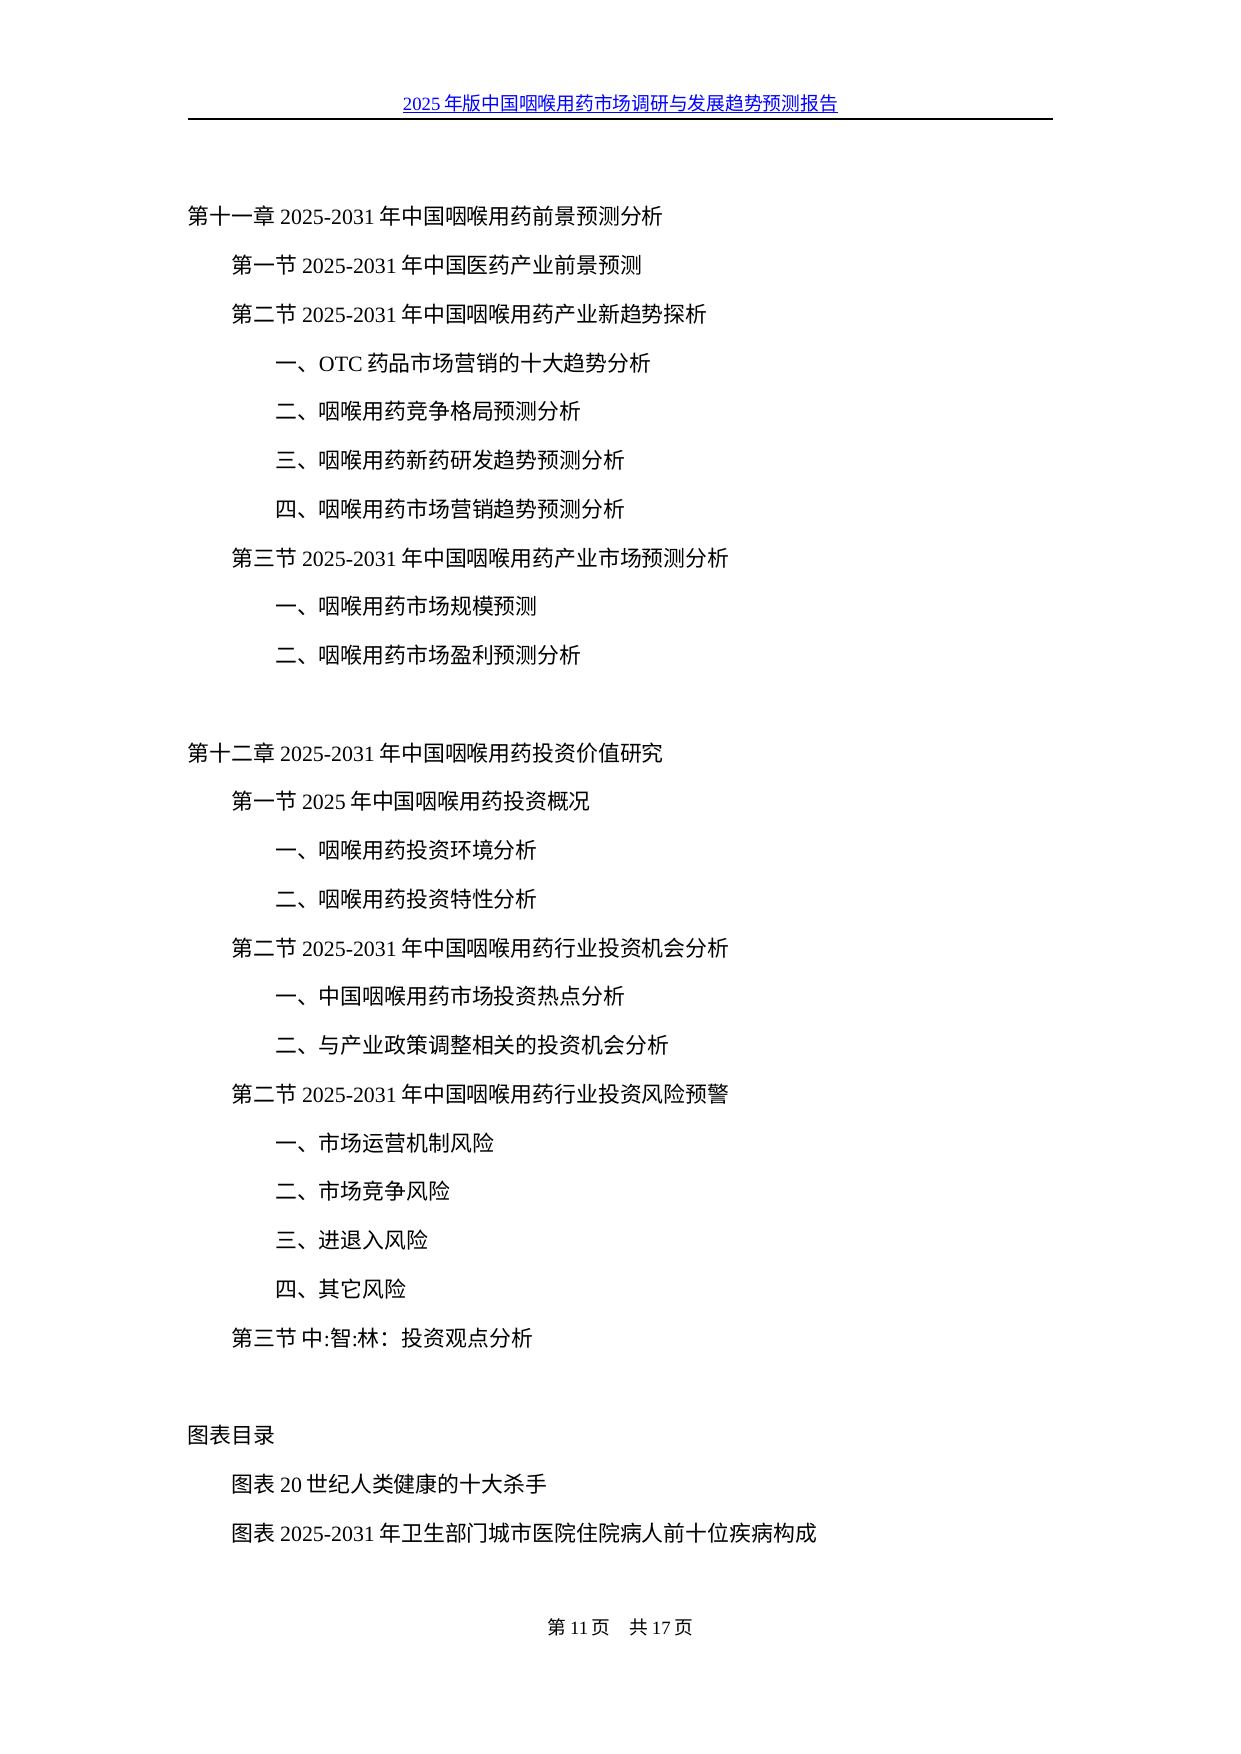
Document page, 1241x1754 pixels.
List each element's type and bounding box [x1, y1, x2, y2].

text [187, 150, 1053, 1548]
